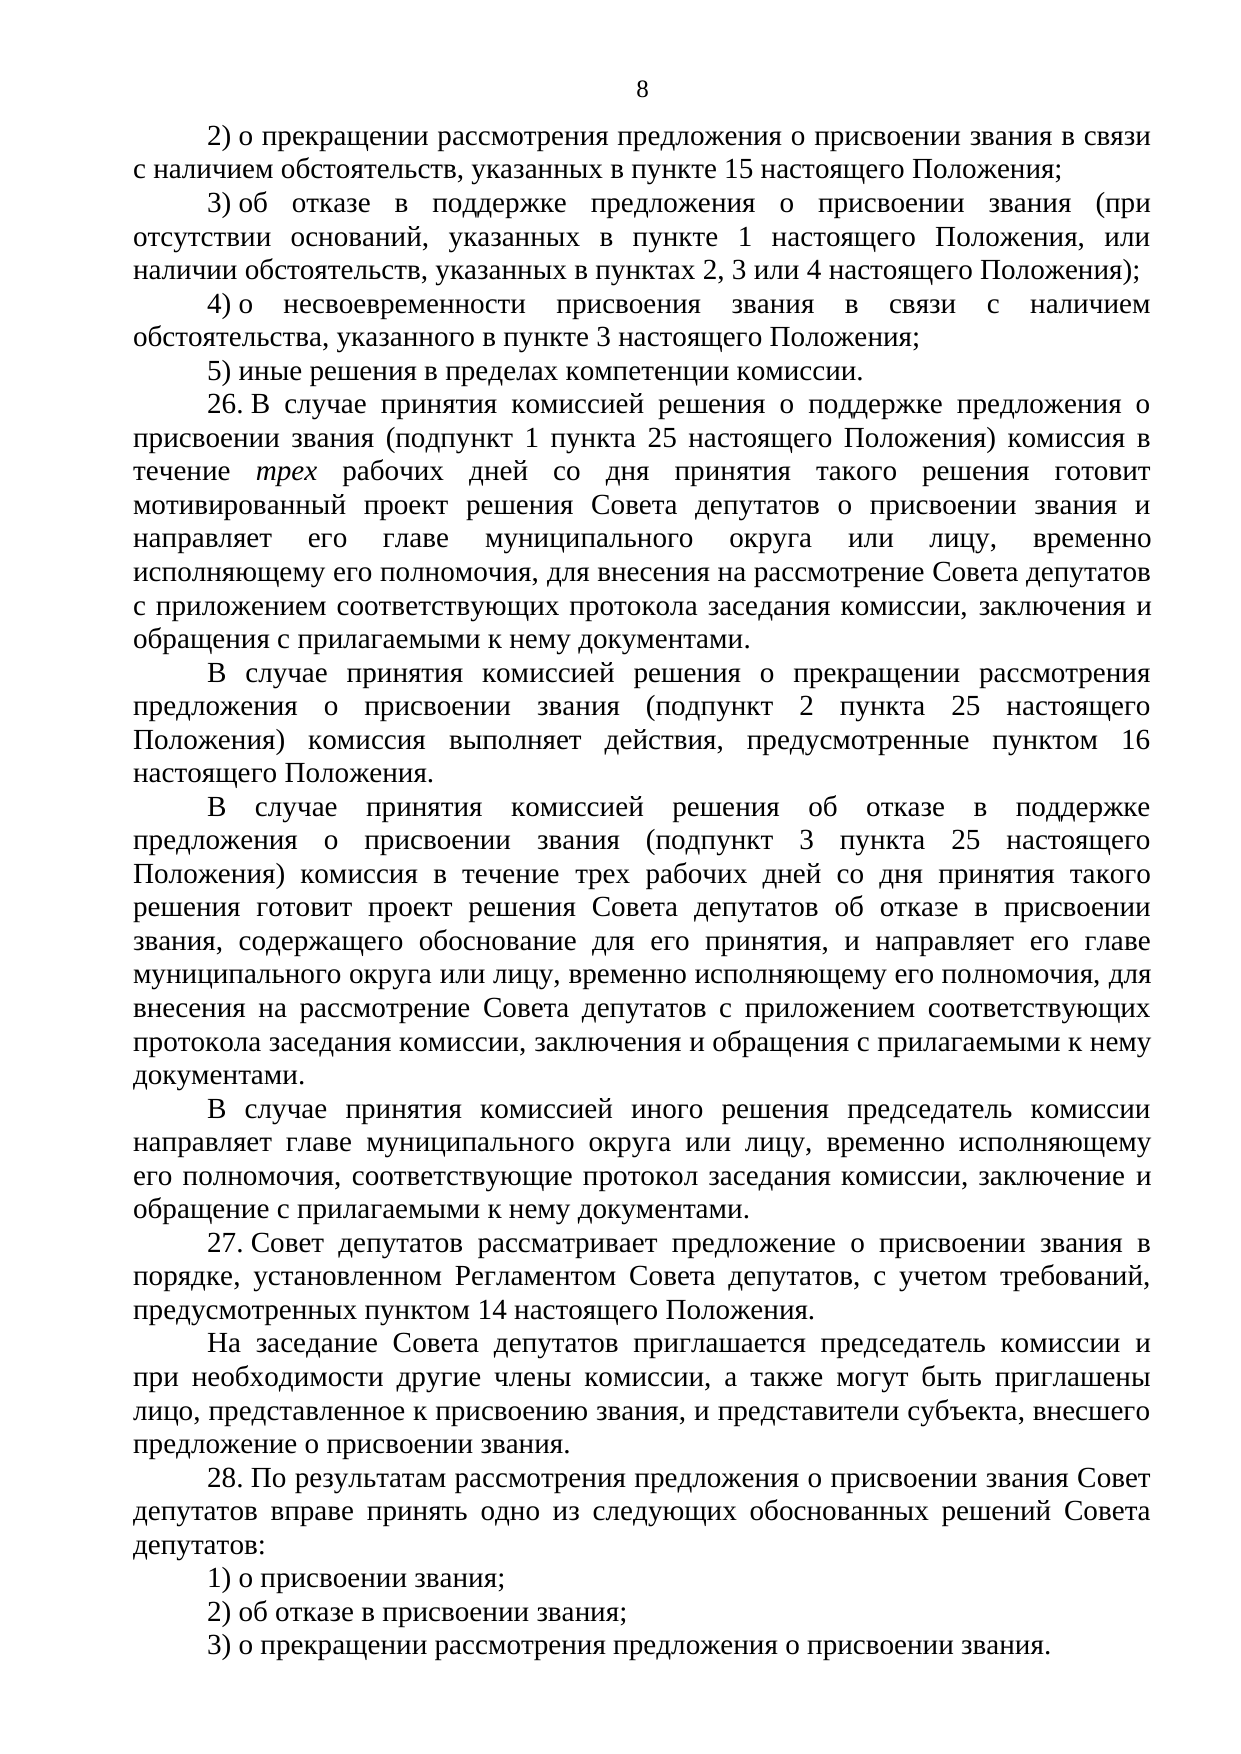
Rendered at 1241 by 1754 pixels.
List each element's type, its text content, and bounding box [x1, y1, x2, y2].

text 5) иные решения в пределах компетенции комиссии. [133, 353, 1152, 386]
text 28. По результатам рассмотрения предложения о присвоении звания Совет депутатов вправе принять одно из следующих обоснованных решений Совета депутатов: [133, 1460, 1152, 1560]
text На заседание Совета депутатов приглашается председатель комиссии и при необходимости другие члены комиссии, а также могут быть приглашены лицо, представленное к присвоению звания, и представители субъекта, внесшего предложение о присвоении звания. [133, 1326, 1152, 1460]
text 1) о присвоении звания; [133, 1560, 1152, 1594]
text В случае принятия комиссией решения об отказе в поддержке предложения о присвоении звания (подпункт 3 пункта 25 настоящего Положения) комиссия в течение трех рабочих дней со дня принятия такого решения готовит проект решения Совета депутатов об отказе в присвоении звания, содержащего обоснование для его принятия, и направляет его главе муниципального округа или лицу, временно исполняющему его полномочия, для внесения на рассмотрение Совета депутатов с приложением соответствующих протокола заседания комиссии, заключения и обращения с прилагаемыми к нему документами. [133, 789, 1152, 1091]
text В случае принятия комиссией иного решения председатель комиссии направляет главе муниципального округа или лицу, временно исполняющему его полномочия, соответствующие протокол заседания комиссии, заключение и обращение с прилагаемыми к нему документами. [133, 1091, 1152, 1225]
text 2) об отказе в присвоении звания; [133, 1594, 1152, 1627]
text 2) о прекращении рассмотрения предложения о присвоении звания в связи с наличием обстоятельств, указанных в пункте 15 настоящего Положения; [133, 118, 1152, 185]
text 27. Совет депутатов рассматривает предложение о присвоении звания в порядке, установленном Регламентом Совета депутатов, с учетом требований, предусмотренных пунктом 14 настоящего Положения. [133, 1225, 1152, 1326]
text 3) об отказе в поддержке предложения о присвоении звания (при отсутствии оснований, указанных в пункте 1 настоящего Положения, или наличии обстоятельств, указанных в пунктах 2, 3 или 4 настоящего Положения); [133, 185, 1152, 286]
text В случае принятия комиссией решения о прекращении рассмотрения предложения о присвоении звания (подпункт 2 пункта 25 настоящего Положения) комиссия выполняет действия, предусмотренные пунктом 16 настоящего Положения. [133, 655, 1152, 789]
text 26. В случае принятия комиссией решения о поддержке предложения о присвоении звания (подпункт 1 пункта 25 настоящего Положения) комиссия в течение трех рабочих дней со дня принятия такого решения готовит мотивированный проект решения Совета депутатов о присвоении звания и направляет его главе муниципального округа или лицу, временно исполняющему его полномочия, для внесения на рассмотрение Совета депутатов с приложением соответствующих протокола заседания комиссии, заключения и обращения с прилагаемыми к нему документами. [133, 386, 1152, 655]
text 3) о прекращении рассмотрения предложения о присвоении звания. [133, 1627, 1152, 1661]
text 4) о несвоевременности присвоения звания в связи с наличием обстоятельства, указанного в пункте 3 настоящего Положения; [133, 286, 1152, 353]
